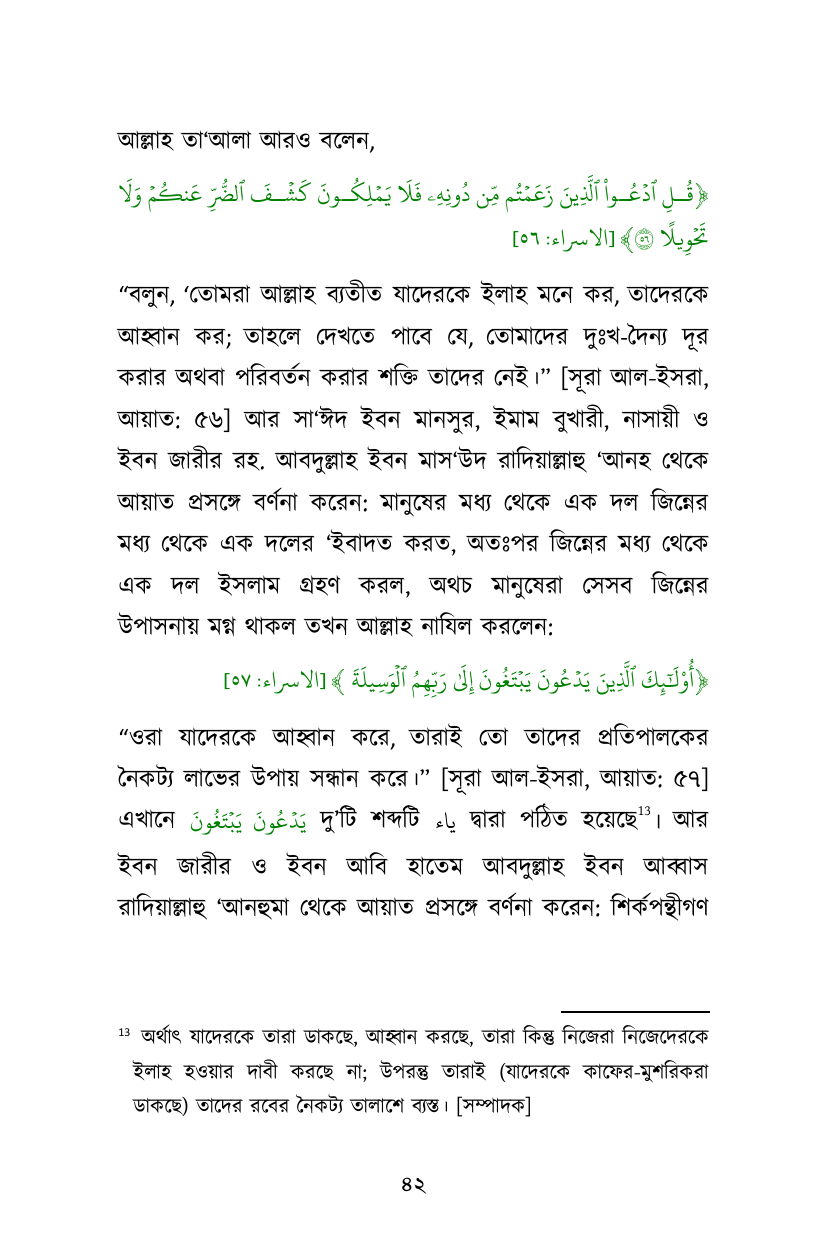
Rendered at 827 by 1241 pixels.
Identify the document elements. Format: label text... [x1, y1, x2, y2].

text ﴿أُوْلَٰٓئِكَ ٱلَّذِينَ يَدۡعُونَ يَبۡتَغُونَ إِلَىٰ رَبِّهِمُ ٱلۡوَسِيلَةَ ﴾ [الاسراء: ٥٧] [118, 658, 709, 702]
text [118, 714, 709, 927]
text ﴿قُلِ ٱدۡعُواْ ٱلَّذِينَ زَعَمۡتُم مِّن دُونِهِۦ فَلَا يَمۡلِكُونَ كَشۡفَ ٱلضُّرِّ عَنكُمۡ وَلَا تَحۡوِيلًا ٥٦﴾ [الاسراء: ٥٦] [118, 172, 709, 260]
text “বলুন, ‘তোমরা আল্লাহ ব্যতীত যাদেরকে ইলাহ মনে কর, তাদেরকে আহ্বান কর; তাহলে দেখতে পাবে যে, তোমাদের দুঃখ-দৈন্য দূর করার অথবা পরিবর্তন করার শক্তি তাদের নেই।” [সূরা আল-ইসরা, আয়াত: ৫৬] আর সা‘ঈদ ইবন মানসুর, ইমাম বুখারী, নাসায়ী ও ইবন জারীর রহ. আবদুল্লাহ ইবন মাস‘উদ রাদিয়াল্লাহু ‘আনহ থেকে আয়াত প্রসঙ্গে বর্ণনা করেন: মানুষের মধ্য থেকে এক দল জিন্নের মধ্য থেকে এক দলের ‘ইবাদত করত, অতঃপর জিন্নের মধ্য থেকে এক দল ইসলাম গ্রহণ করল, অথচ মানুষেরা সেসব জিন্নের উপাসনায় মগ্ন থাকল তখন আল্লাহ নাযিল করলেন: [118, 272, 709, 646]
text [118, 118, 709, 159]
